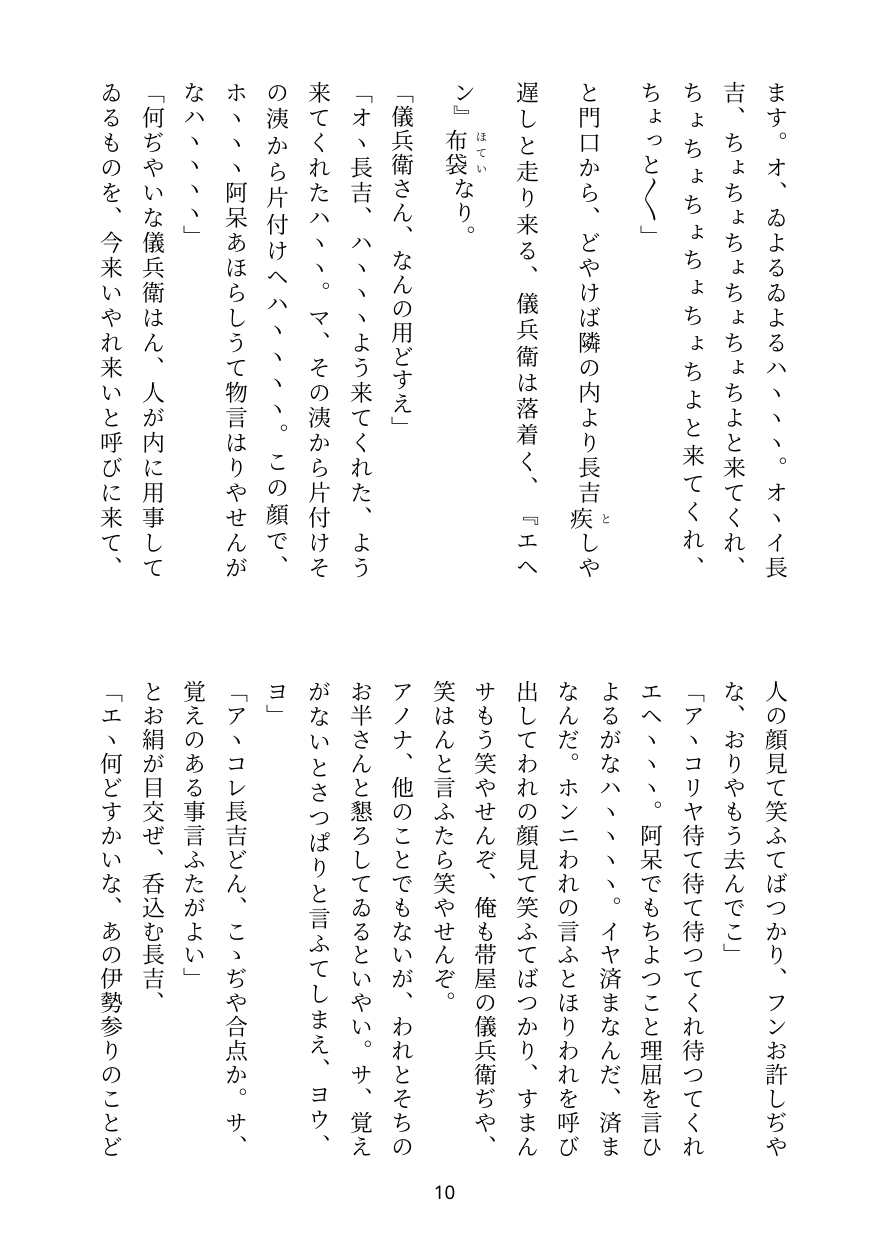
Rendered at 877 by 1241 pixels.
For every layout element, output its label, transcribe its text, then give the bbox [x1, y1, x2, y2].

text 「エヽ何どすかいな、あの伊勢参りのことどすか、ハアアノ、それはあの何ぢやわいな、それはあの何ぢやわいな、それがあのそれがあの」 [91, 660, 133, 1159]
text 「何ぢやいな儀兵衛はん、人が内に用事してゐるものを、今来いやれ来いと呼びに来て、人の顔見て笑ふてばつかり、フンお許しぢやな、おりやもう去んでこ」 [91, 81, 174, 580]
text 「何ぢやいな儀兵衛はん、人が内に用事してゐるものを、今来いやれ来いと呼びに来て、人の顔見て笑ふてばつかり、フンお許しぢやな、おりやもう去んでこ」 [714, 660, 798, 1159]
text 「オヽ長吉、ハヽヽヽよう来てくれた、よう来てくれたハヽヽ。マ、その洟から片付けその洟から片付けヘハヽヽヽヽ。この顔で、ホヽヽヽ阿呆あほらしうて物言はりやせんがなハヽヽヽヽ」 [174, 81, 382, 580]
text 「アヽコリヤ待て待て待つてくれ待つてくれエヘヽヽヽ。阿呆でもちよつこと理屈を言ひよるがなハヽヽヽヽ。イヤ済まなんだ、済まなんだ。ホンニわれの言ふとほりわれを呼び出してわれの顔見て笑ふてばつかり、すまん、サもう笑やせんぞ、俺も帯屋の儀兵衛ぢや、笑はんと言ふたら笑やせんぞ。 [423, 660, 714, 1159]
text 「アヽコレ長吉どん、こゝぢや合点か。サ、覚えのある事言ふたがよい」 [174, 660, 257, 1159]
text 「儀兵衛さん、なんの用どすえ」 [382, 81, 423, 580]
text とお絹が目交ぜ、呑込む長吉、 [133, 660, 174, 1159]
text と門口から、どやけば隣の内より長吉しや遅しと走り来る、儀兵衛は落着く、『エヘン』なり。 [423, 81, 631, 580]
text アノナ、他のことでもないが、われとそちのお半さんと懇ろしてゐるといやい。サ、覚えがないとさつぱりと言ふてしまえ、ヨウ、ヨ」 [257, 660, 423, 1159]
